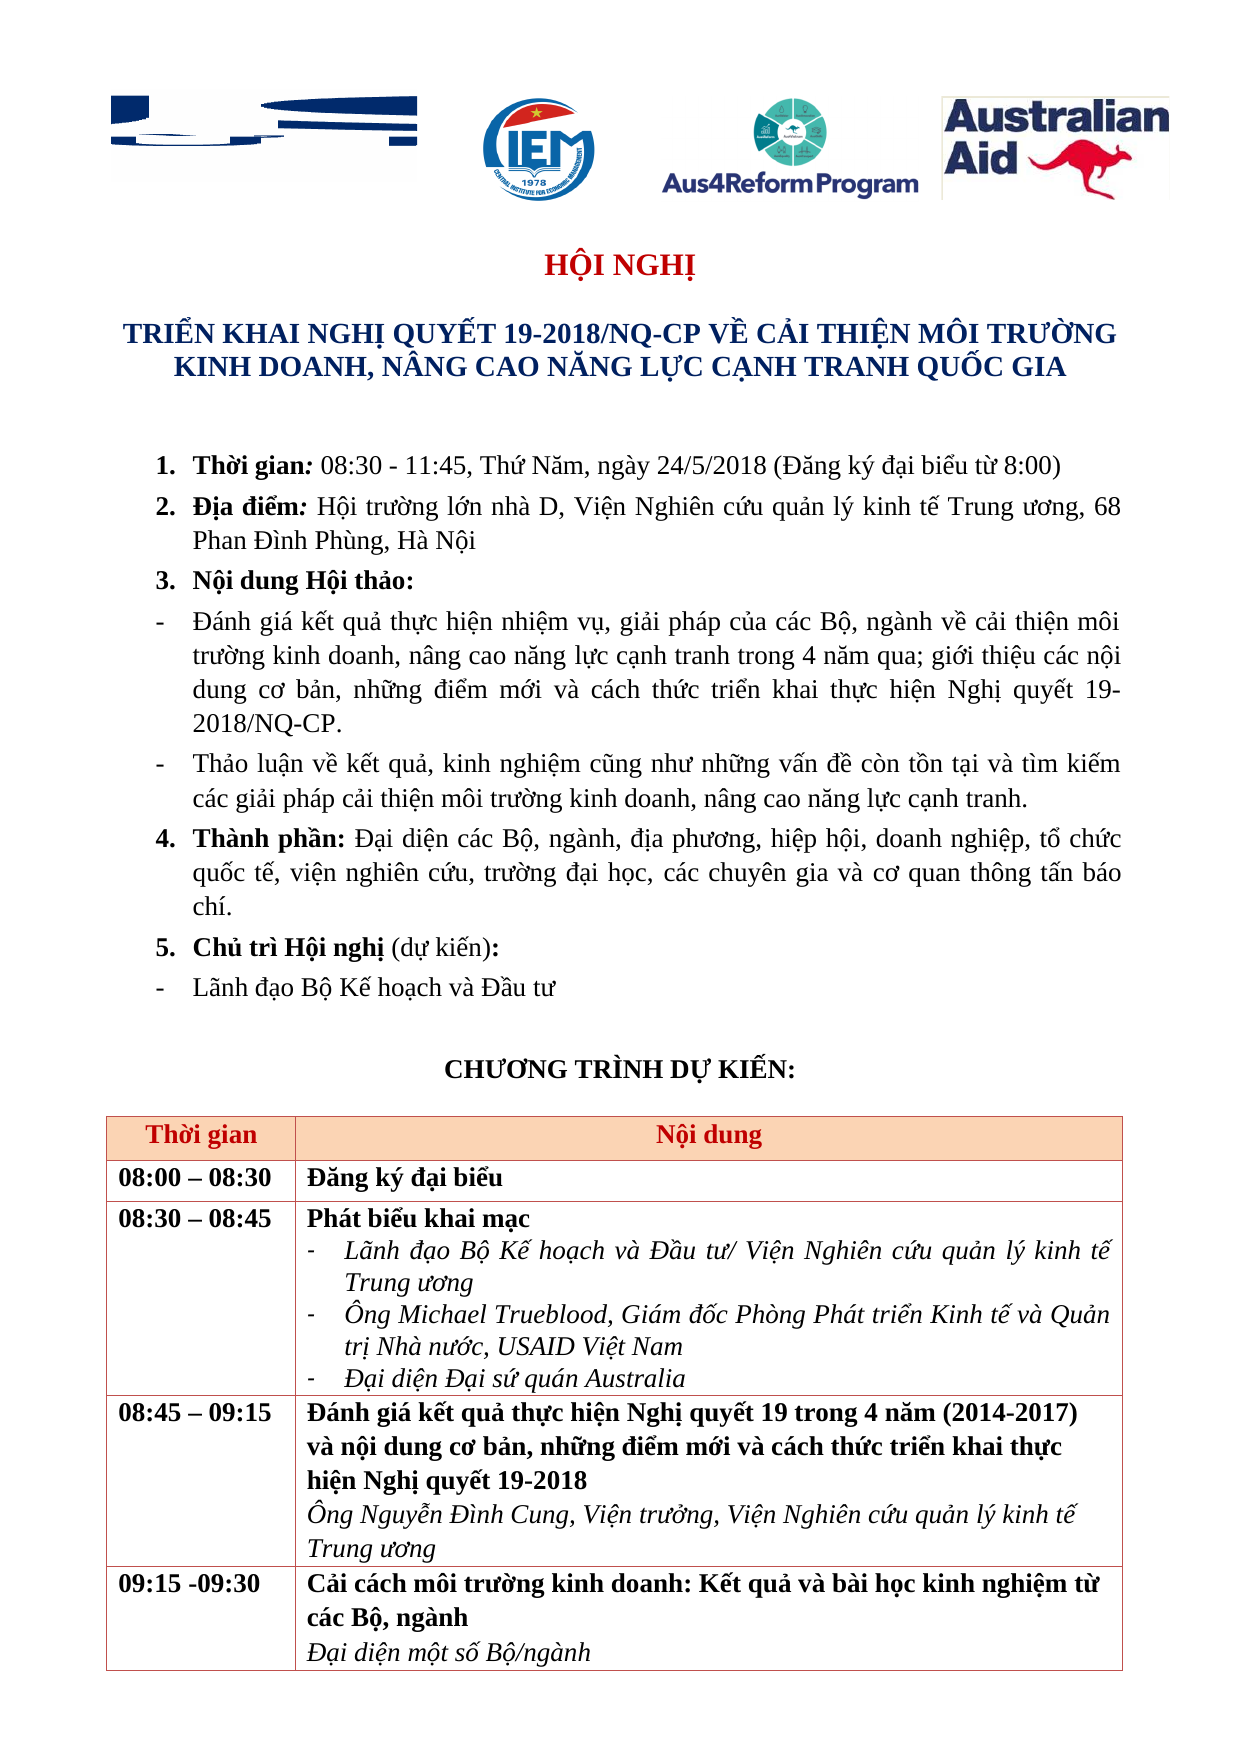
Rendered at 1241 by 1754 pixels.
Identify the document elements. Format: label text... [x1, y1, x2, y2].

text HỘI NGHỊ [118, 246, 1122, 282]
picture [482, 96, 595, 202]
list Thời gian: 08:30 - 11:45, Thứ Năm, ngày 24/5/2018 (Đăng ký đại biểu từ 8:00) [155, 449, 1122, 480]
table_header [107, 70, 428, 234]
table_header [428, 70, 649, 234]
picture [660, 96, 919, 202]
list Thảo luận về kết quả, kinh nghiệm cũng như những vấn đề còn tồn tại và tìm kiếm các giải pháp cải thiện môi trường kinh doanh, nâng cao năng lực cạnh tranh. [155, 747, 1122, 813]
list Đánh giá kết quả thực hiện nhiệm vụ, giải pháp của các Bộ, ngành về cải thiện môi trường kinh doanh, nâng cao năng lực cạnh tranh trong 4 năm qua; giới thiệu các nội dung cơ bản, những điểm mới và cách thức triển khai thực hiện Nghị quyết 19-2018/NQ-CP. [155, 604, 1122, 738]
table_cell Đăng ký đại biểu [296, 1161, 1122, 1201]
list Nội dung Hội thảo: [155, 564, 1122, 595]
table_cell 08:30 – 08:45 [107, 1202, 295, 1394]
text TRIỂN KHAI NGHỊ QUYẾT 19-2018/NQ-CP VỀ CẢI THIỆN MÔI TRƯỜNG KINH DOANH, NÂNG CAO NĂNG LỰC CẠNH TRANH QUỐC GIA [118, 316, 1122, 383]
table_cell Đánh giá kết quả thực hiện Nghị quyết 19 trong 4 năm (2014-2017) và nội dung cơ bản, những điểm mới và cách thức triển khai thực hiện Nghị quyết 19-2018 Ông Nguyễn Đình Cung, Viện trưởng, Viện Nghiên cứu quản lý kinh tế Trung ương [296, 1396, 1122, 1566]
picture [111, 89, 418, 198]
table_header Nội dung [296, 1117, 1122, 1160]
table_header [650, 70, 930, 234]
list Chủ trì Hội nghị (dự kiến): [155, 931, 1122, 962]
text CHƯƠNG TRÌNH DỰ KIẾN: [118, 1054, 1122, 1085]
table_header Thời gian [107, 1117, 295, 1160]
list Lãnh đạo Bộ Kế hoạch và Đầu tư [155, 971, 1122, 1002]
list Địa điểm: Hội trường lớn nhà D, Viện Nghiên cứu quản lý kinh tế Trung ương, 68 Phan Đình Phùng, Hà Nội [155, 489, 1122, 555]
table_cell 09:15 -09:30 [107, 1567, 295, 1669]
table_cell Cải cách môi trường kinh doanh: Kết quả và bài học kinh nghiệm từ các Bộ, ngành Đại diện một số Bộ/ngành [296, 1567, 1122, 1669]
table_cell 08:45 – 09:15 [107, 1396, 295, 1566]
picture [941, 96, 1170, 200]
table_cell Phát biểu khai mạc Lãnh đạo Bộ Kế hoạch và Đầu tư/ Viện Nghiên cứu quản lý kinh tế Trung ương Ông Michael Trueblood, Giám đốc Phòng Phát triển Kinh tế và Quản trị Nhà nước, USAID Việt Nam Đại diện Đại sứ quán Australia [296, 1202, 1122, 1394]
table_header [930, 70, 1181, 234]
list Thành phần: Đại diện các Bộ, ngành, địa phương, hiệp hội, doanh nghiệp, tổ chức quốc tế, viện nghiên cứu, trường đại học, các chuyên gia và cơ quan thông tấn báo chí. [155, 822, 1122, 922]
table_cell 08:00 – 08:30 [107, 1161, 295, 1201]
